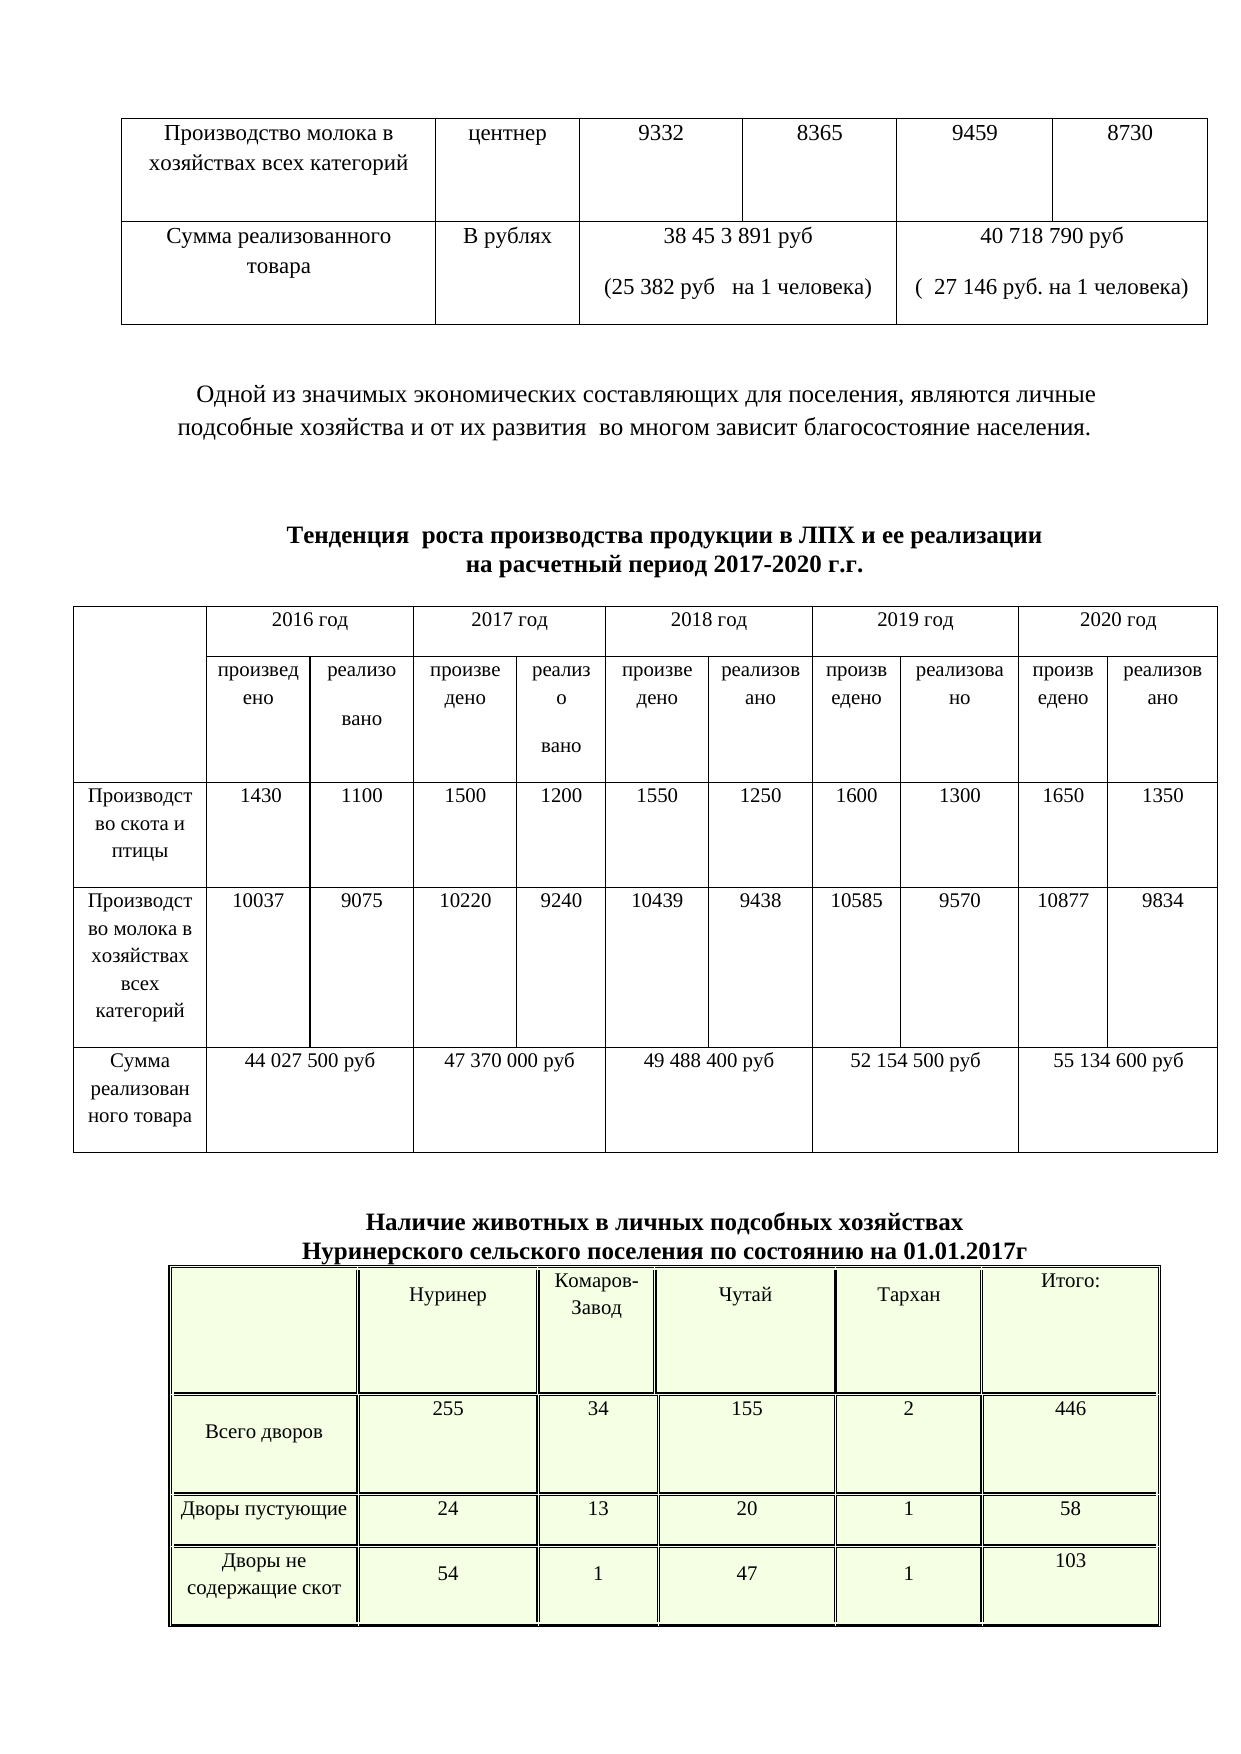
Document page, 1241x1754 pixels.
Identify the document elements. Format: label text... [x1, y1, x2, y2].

table_header Тархан [835, 1268, 982, 1392]
table_cell 47 [658, 1544, 835, 1624]
table_cell 9332 [580, 119, 742, 221]
table_cell 1650 [1019, 783, 1107, 887]
table_cell 155 [660, 1396, 834, 1492]
table_cell реализо вано [311, 657, 413, 782]
table_header 2019 год [813, 607, 1018, 656]
table_header [172, 1266, 358, 1392]
table_cell 47 370 000 руб [414, 1048, 605, 1152]
text Наличие животных в личных подсобных хозяйствах [177, 1207, 1152, 1236]
table_cell Дворы пустующие [172, 1492, 357, 1544]
table_cell 446 [984, 1392, 1158, 1492]
table_cell произведено [207, 657, 309, 782]
text Одной из значимых экономических составляющих для поселения, являются личные подсобные хозяйства и от их развития во многом зависит благосостояние населения. [177, 379, 1152, 441]
text на расчетный период 2017-2020 г.г. [177, 549, 1152, 577]
table_cell 10037 [207, 888, 309, 1047]
table_cell 38 45 3 891 руб (25 382 руб на 1 человека) [580, 222, 896, 324]
table_header Нуринер [358, 1266, 538, 1392]
table_cell 54 [358, 1548, 538, 1624]
table_cell произведено [813, 657, 900, 782]
table_cell 1 [837, 1496, 980, 1544]
table_header 2018 год [606, 607, 812, 656]
table_cell Производство скота и птицы [74, 783, 206, 887]
table_cell 1500 [414, 783, 516, 887]
table_cell 1600 [813, 783, 900, 887]
table_cell Производство молока в хозяйствах всех категорий [74, 888, 206, 1047]
text Тенденция роста производства продукции в ЛПХ и ее реализации [177, 520, 1152, 549]
table_cell 10877 [1019, 888, 1107, 1047]
table_cell 20 [660, 1496, 834, 1544]
table_cell 10439 [606, 888, 708, 1047]
table_cell произведено [1019, 657, 1107, 782]
table_cell реализо вано [517, 657, 605, 782]
table_cell 9240 [517, 888, 605, 1047]
table_cell 1350 [1108, 783, 1217, 887]
table_header 2016 год [207, 607, 413, 656]
table_cell 9438 [709, 888, 812, 1047]
table_cell Дворы не содержащие скот [172, 1544, 358, 1624]
table_cell 8365 [743, 119, 896, 221]
table_cell произведено [414, 657, 516, 782]
table_cell 2 [837, 1396, 980, 1492]
table_cell реализовано [709, 657, 812, 782]
table_cell 9075 [311, 888, 413, 1047]
table_header Чутай [655, 1268, 835, 1392]
table_cell 103 [982, 1544, 1158, 1624]
table_cell 1100 [311, 783, 413, 887]
table_header [74, 607, 206, 782]
table_cell 9570 [901, 888, 1018, 1047]
table_cell 40 718 790 руб ( 27 146 руб. на 1 человека) [897, 222, 1207, 324]
table_cell Сумма реализованного товара [122, 222, 435, 324]
table_cell Сумма реализованного товара [74, 1048, 206, 1152]
table_cell 255 [360, 1396, 536, 1492]
table_cell 1300 [901, 783, 1018, 887]
table_header 2017 год [414, 607, 605, 656]
table_cell Производство молока в хозяйствах всех категорий [122, 119, 435, 221]
table_header Комаров-Завод [538, 1266, 655, 1392]
table_cell реализовано [901, 657, 1018, 782]
table_cell 1 [835, 1544, 982, 1624]
table_cell центнер [436, 119, 579, 221]
table_cell 49 488 400 руб [606, 1048, 812, 1152]
table_cell 9834 [1108, 888, 1217, 1047]
table_header 2020 год [1019, 607, 1217, 656]
table_cell 52 154 500 руб [813, 1048, 1018, 1152]
table_cell 1250 [709, 783, 812, 887]
table_cell 10585 [813, 888, 900, 1047]
table_cell 1200 [517, 783, 605, 887]
table_cell В рублях [436, 222, 579, 324]
table_cell 10220 [414, 888, 516, 1047]
table_cell 8730 [1053, 119, 1207, 221]
table_cell 44 027 500 руб [207, 1048, 413, 1152]
table_cell 58 [984, 1492, 1158, 1544]
table_cell 9459 [897, 119, 1052, 221]
table_cell 13 [540, 1496, 657, 1544]
table_cell произведено [606, 657, 708, 782]
table_cell 1 [538, 1548, 658, 1624]
text Нуринерского сельского поселения по состоянию на 01.01.2017г [177, 1236, 1152, 1264]
table_header Итого: [982, 1268, 1158, 1392]
table_cell 1430 [207, 783, 309, 887]
table_cell Всего дворов [172, 1392, 358, 1492]
table_cell 1550 [606, 783, 708, 887]
table_cell реализовано [1108, 657, 1217, 782]
table_cell 34 [540, 1396, 657, 1492]
table_cell 24 [360, 1496, 536, 1544]
table_cell 55 134 600 руб [1019, 1048, 1217, 1152]
